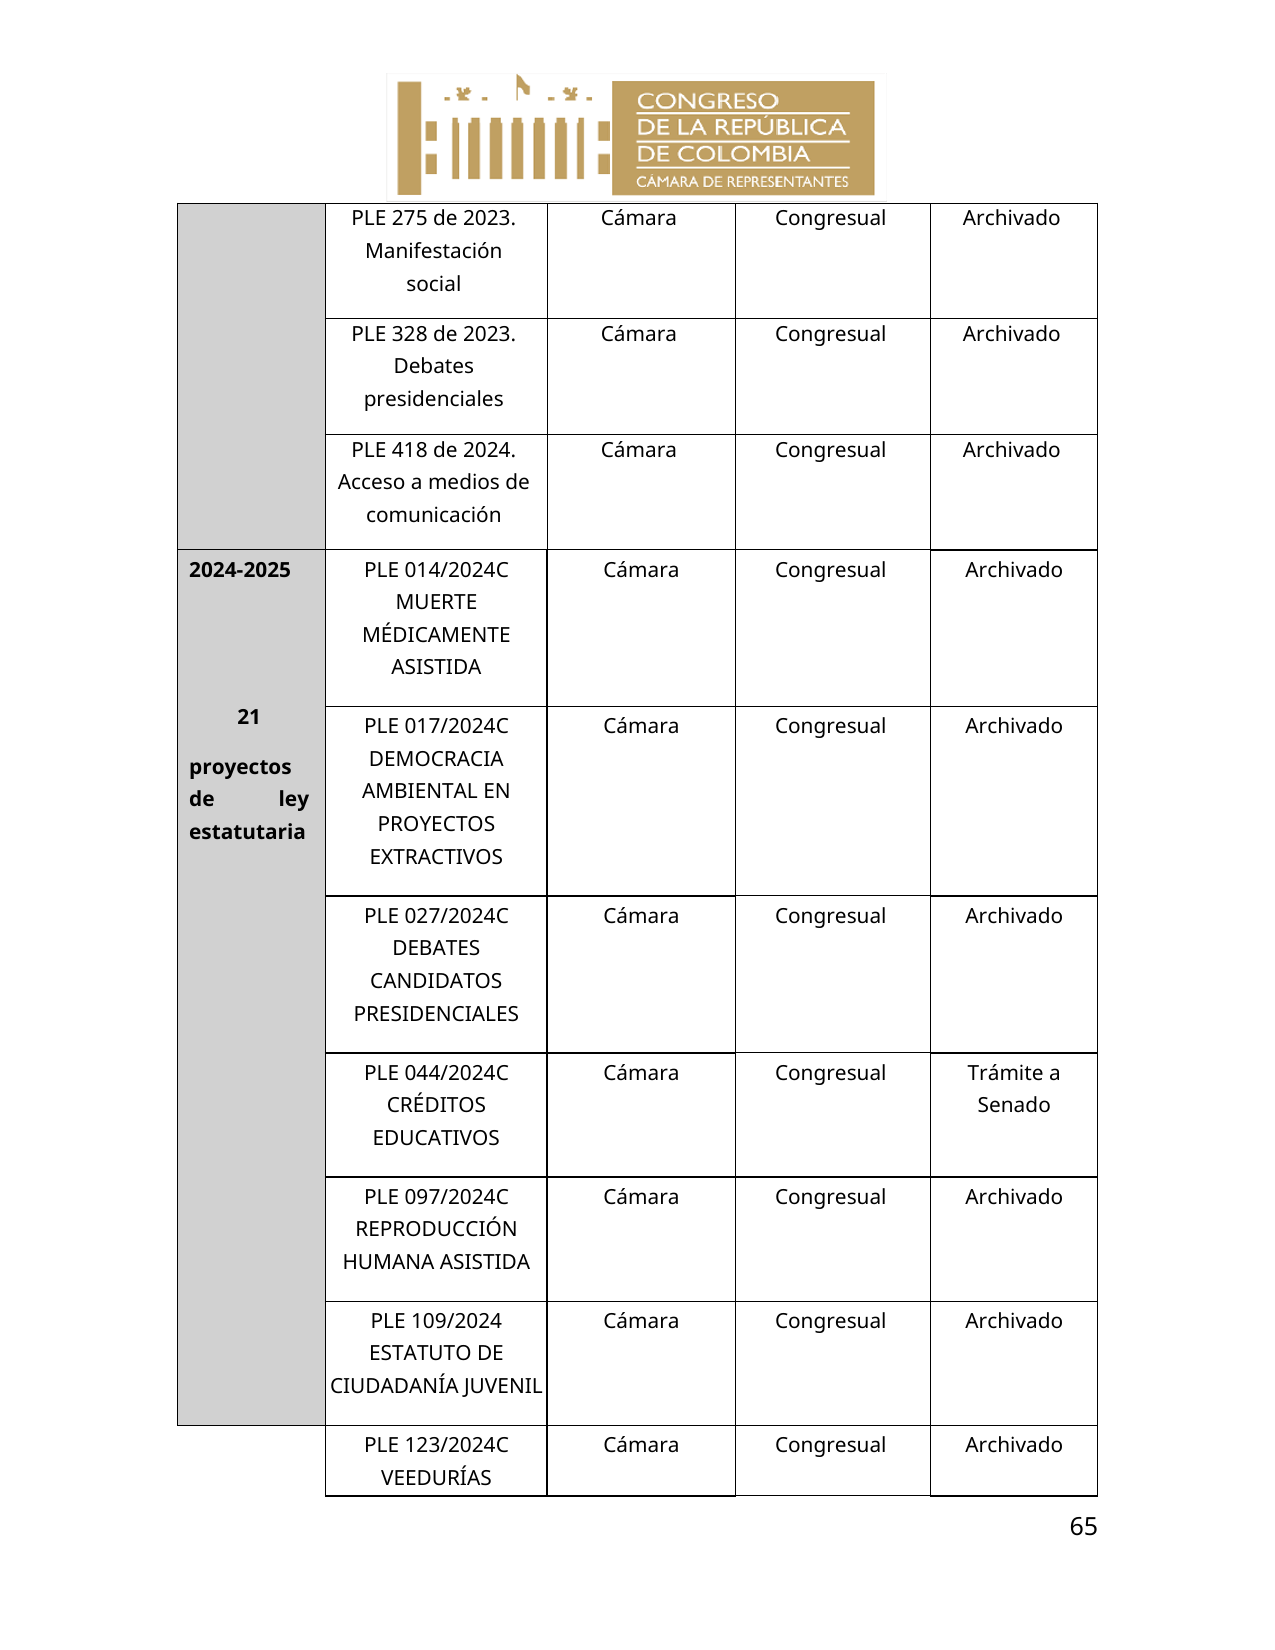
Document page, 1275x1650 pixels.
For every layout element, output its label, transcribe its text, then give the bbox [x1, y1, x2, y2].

table_cell Congresual [736, 1053, 930, 1176]
table_cell PLE 044/2024C CRÉDITOS EDUCATIVOS [326, 1054, 546, 1176]
table_cell PLE 109/2024 ESTATUTO DE CIUDADANÍA JUVENIL [326, 1302, 546, 1425]
table_cell Archivado [931, 1178, 1097, 1301]
table_cell Archivado [931, 1426, 1097, 1495]
table_cell Archivado [931, 435, 1097, 549]
table_cell Cámara [548, 204, 735, 318]
table_cell Archivado [931, 319, 1097, 434]
table_cell PLE 097/2024C REPRODUCCIÓN HUMANA ASISTIDA [326, 1178, 546, 1301]
table_cell Cámara [548, 897, 735, 1052]
table_cell Cámara [548, 435, 735, 549]
table_cell PLE 418 de 2024. Acceso a medios de comunicación [326, 435, 547, 549]
table_cell Cámara [548, 1426, 735, 1495]
table_cell Congresual [736, 1302, 930, 1425]
table_cell Cámara [548, 319, 735, 434]
table_cell PLE 328 de 2023. Debates presidenciales [326, 319, 547, 434]
table_cell PLE 014/2024C MUERTE MÉDICAMENTE ASISTIDA [326, 550, 546, 706]
table_cell Cámara [548, 707, 735, 895]
table_cell PLE 123/2024C VEEDURÍAS CIUDADANAS [326, 1426, 546, 1495]
table_cell Trámite a Senado [931, 1054, 1097, 1176]
table_cell Congresual [736, 550, 930, 706]
table_cell Archivado [931, 551, 1097, 706]
table_cell Cámara [548, 1178, 735, 1301]
table_cell Cámara [548, 550, 735, 706]
table_cell Congresual [736, 435, 930, 549]
table_cell Cámara [548, 1054, 735, 1176]
table_cell PLE 275 de 2023. Manifestación social [326, 204, 547, 318]
table_cell Cámara [548, 1302, 735, 1425]
table_cell Archivado [931, 707, 1097, 895]
picture [386, 73, 889, 203]
table_cell Congresual [736, 1178, 930, 1301]
table_cell PLE 017/2024C DEMOCRACIA AMBIENTAL EN PROYECTOS EXTRACTIVOS [326, 707, 546, 895]
table_cell Archivado [931, 1302, 1097, 1425]
table_cell Congresual [736, 319, 930, 434]
table_cell Congresual [736, 707, 930, 895]
table_cell Archivado [931, 897, 1097, 1052]
table_cell Congresual [736, 204, 930, 318]
table_cell Congresual [736, 1426, 930, 1495]
table_cell Archivado [931, 204, 1097, 318]
table_cell Congresual [736, 896, 930, 1052]
table_cell PLE 027/2024C DEBATES CANDIDATOS PRESIDENCIALES [326, 897, 546, 1052]
table_cell 2024-2025 21 proyectos de ley estatutaria [178, 550, 325, 1425]
